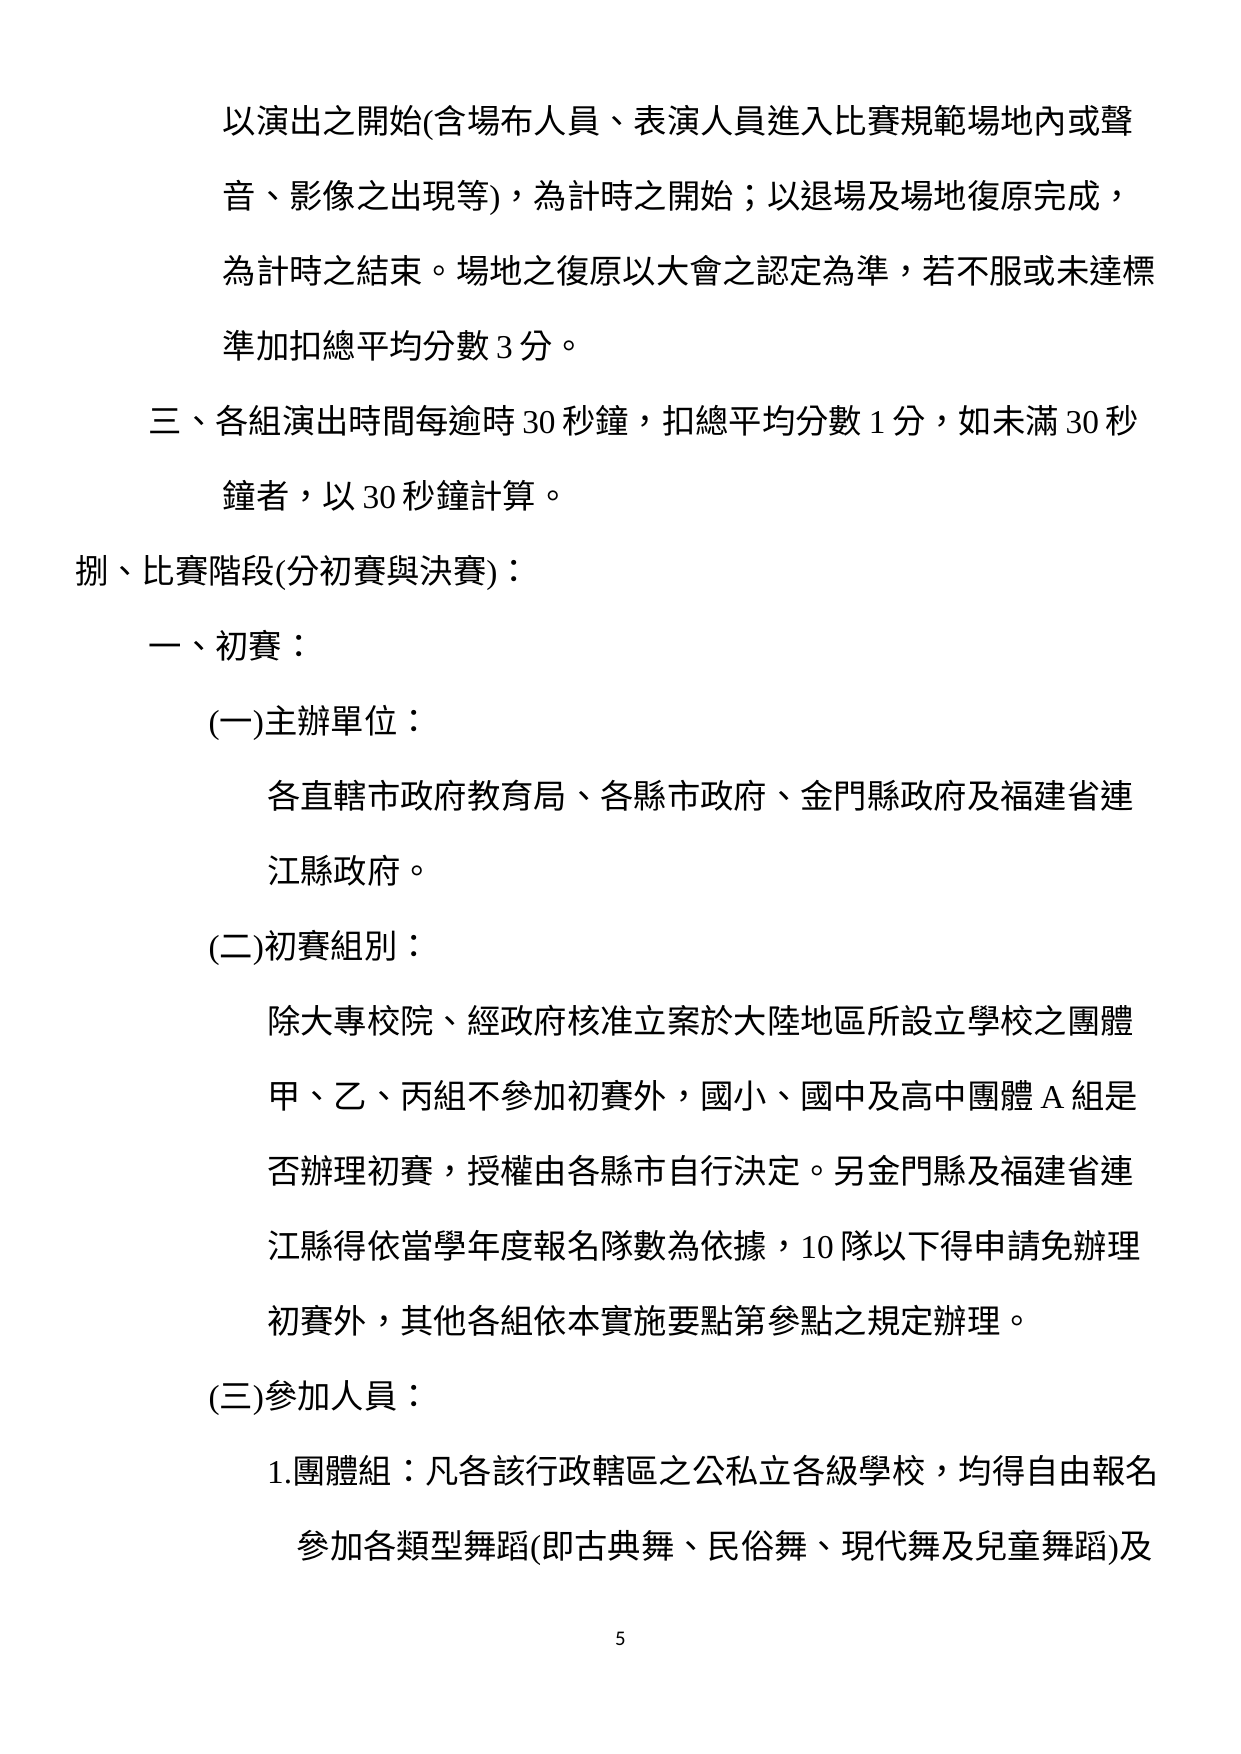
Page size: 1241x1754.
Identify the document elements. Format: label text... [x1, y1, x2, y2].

text (二)初賽組別： [208, 906, 1165, 981]
text 捌、比賽階段(分初賽與決賽)： [75, 531, 1165, 606]
text 以演出之開始(含場布人員、表演人員進入比賽規範場地內或聲 [222, 81, 1165, 156]
text (一)主辦單位： [208, 681, 1165, 756]
text 三、各組演出時間每逾時30秒鐘，扣總平均分數1分，如未滿30秒鐘者，以30秒鐘計算。 [149, 381, 1165, 531]
text 為計時之結束。場地之復原以大會之認定為準，若不服或未達標準加扣總平均分數3分。 [222, 231, 1165, 381]
text 各直轄市政府教育局、各縣市政府、金門縣政府及福建省連江縣政府。 [267, 756, 1165, 906]
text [267, 1431, 1165, 1581]
text 一、初賽： [149, 606, 1165, 681]
text (三)參加人員： [208, 1356, 1165, 1431]
text 除大專校院、經政府核准立案於大陸地區所設立學校之團體甲、乙、丙組不參加初賽外，國小、國中及高中團體A組是否辦理初賽，授權由各縣市自行決定。另金門縣及福建省連江縣得依當學年度報名隊數為依據，10隊以下得申請免辦理初賽外，其他各組依本實施要點第參點之規定辦理。 [267, 981, 1165, 1356]
text 音、影像之出現等)，為計時之開始；以退場及場地復原完成， [222, 156, 1165, 231]
